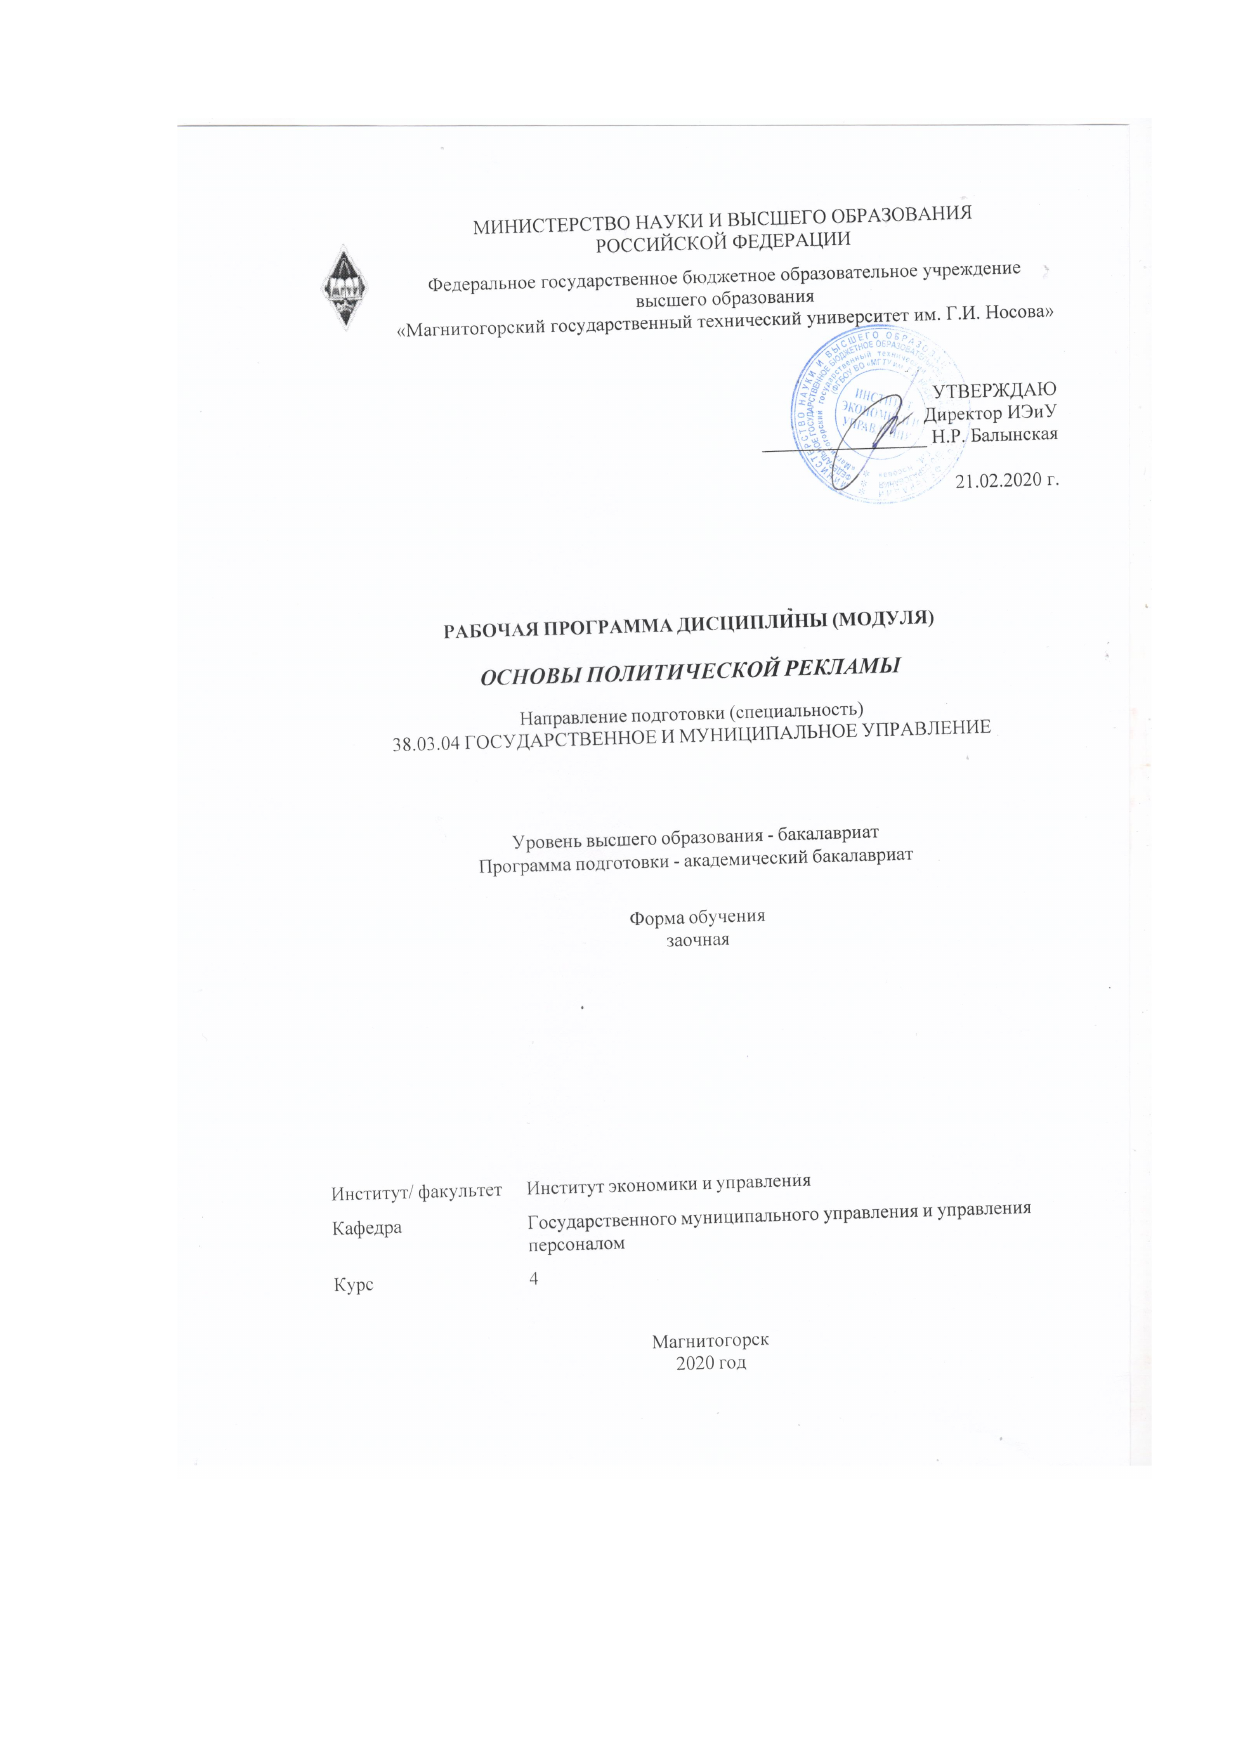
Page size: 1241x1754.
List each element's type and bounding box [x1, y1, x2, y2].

picture [177, 118, 1152, 1479]
